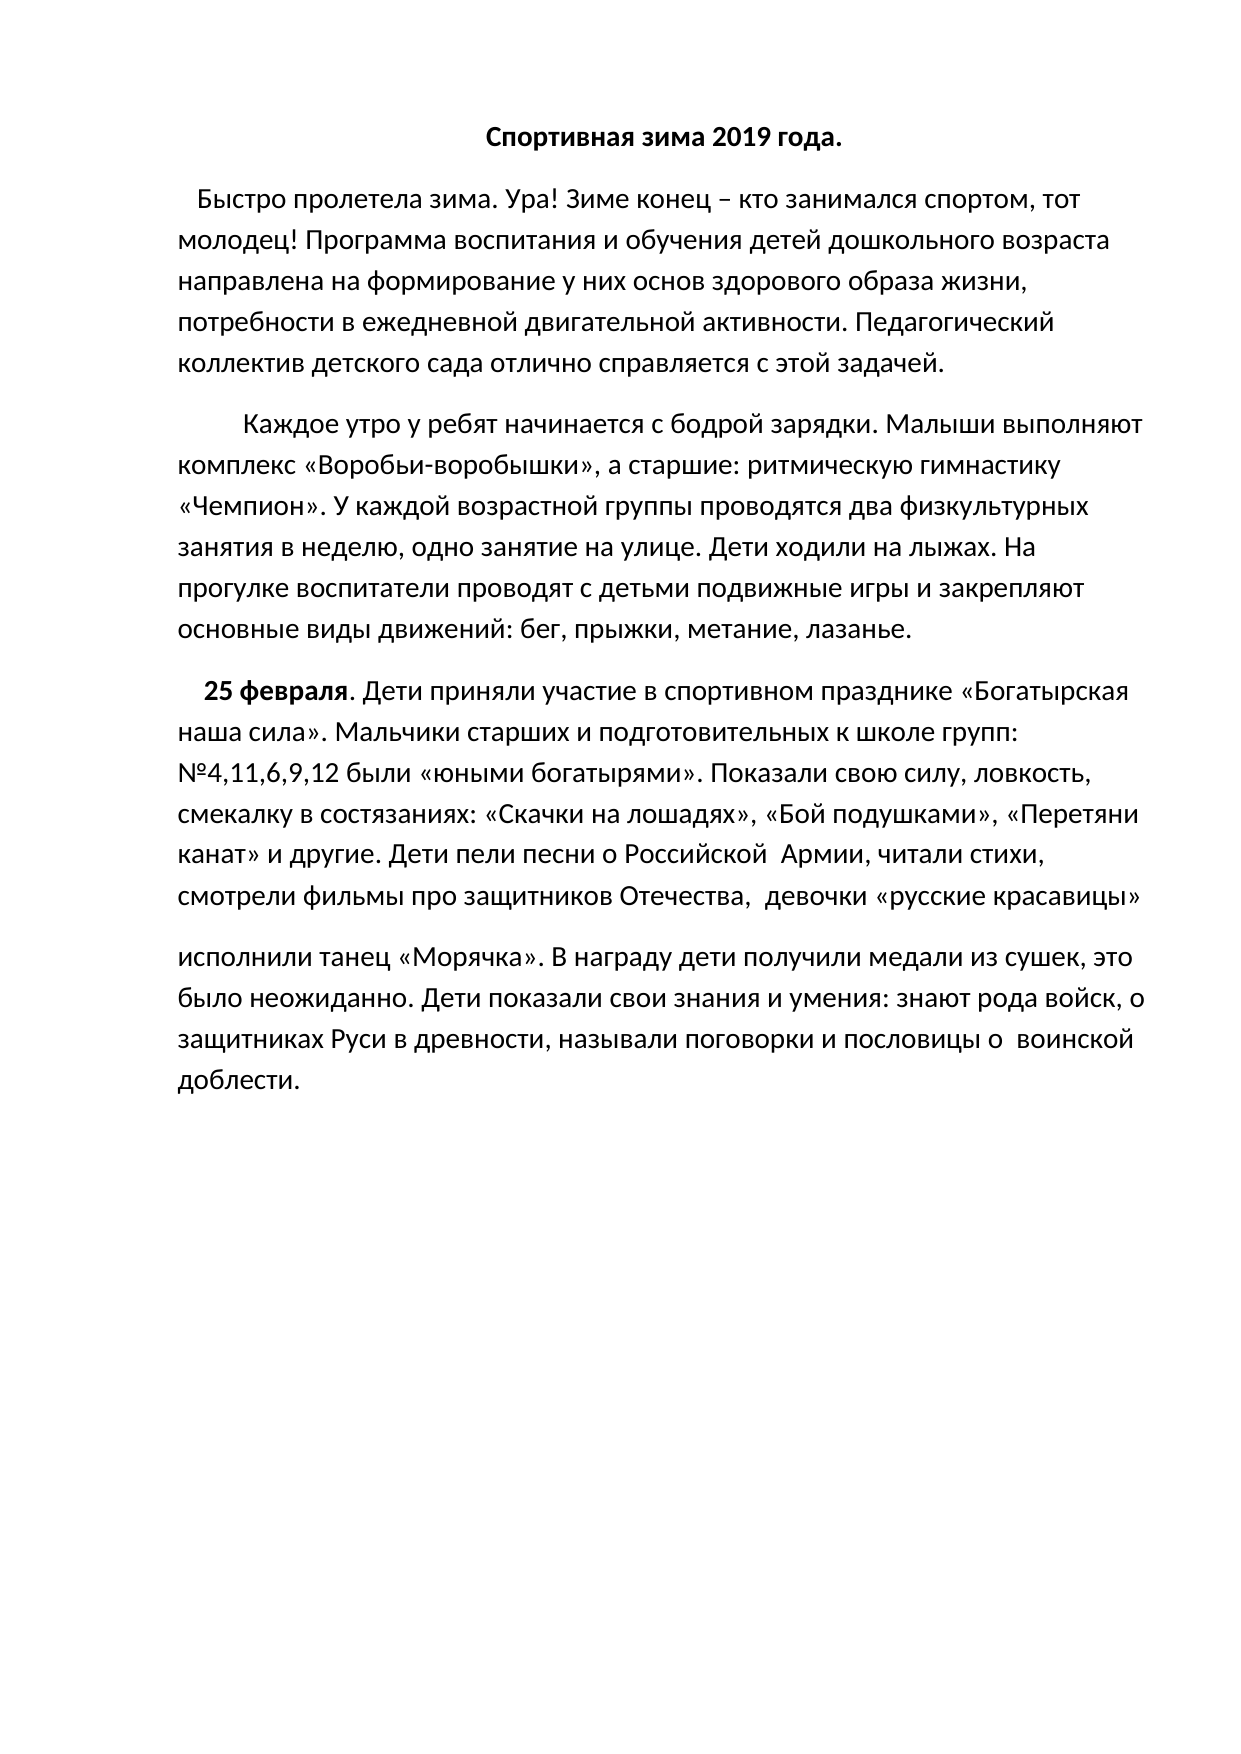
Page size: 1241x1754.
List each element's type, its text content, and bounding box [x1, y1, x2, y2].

text Быстро пролетела зима. Ура! Зиме конец – кто занимался спортом, тот молодец! Программа воспитания и обучения детей дошкольного возраста направлена на формирование у них основ здорового образа жизни, потребности в ежедневной двигательной активности. Педагогический коллектив детского сада отлично справляется с этой задачей. [177, 180, 1152, 379]
text Каждое утро у ребят начинается с бодрой зарядки. Малыши выполняют комплекс «Воробьи-воробышки», а старшие: ритмическую гимнастику «Чемпион». У каждой возрастной группы проводятся два физкультурных занятия в неделю, одно занятие на улице. Дети ходили на лыжах. На прогулке воспитатели проводят с детьми подвижные игры и закрепляют основные виды движений: бег, прыжки, метание, лазанье. [177, 405, 1152, 646]
text Спортивная зима 2019 года. [177, 118, 1152, 154]
text исполнили танец «Морячка». В награду дети получили медали из сушек, это было неожиданно. Дети показали свои знания и умения: знают рода войск, о защитниках Руси в древности, называли поговорки и пословицы о воинской доблести. [177, 938, 1152, 1097]
text 25 февраля. Дети приняли участие в спортивном празднике «Богатырская наша сила». Мальчики старших и подготовительных к школе групп: №4,11,6,9,12 были «юными богатырями». Показали свою силу, ловкость, смекалку в состязаниях: «Скачки на лошадях», «Бой подушками», «Перетяни канат» и другие. Дети пели песни о Российской Армии, читали стихи, смотрели фильмы про защитников Отечества, девочки «русские красавицы» [177, 672, 1152, 912]
